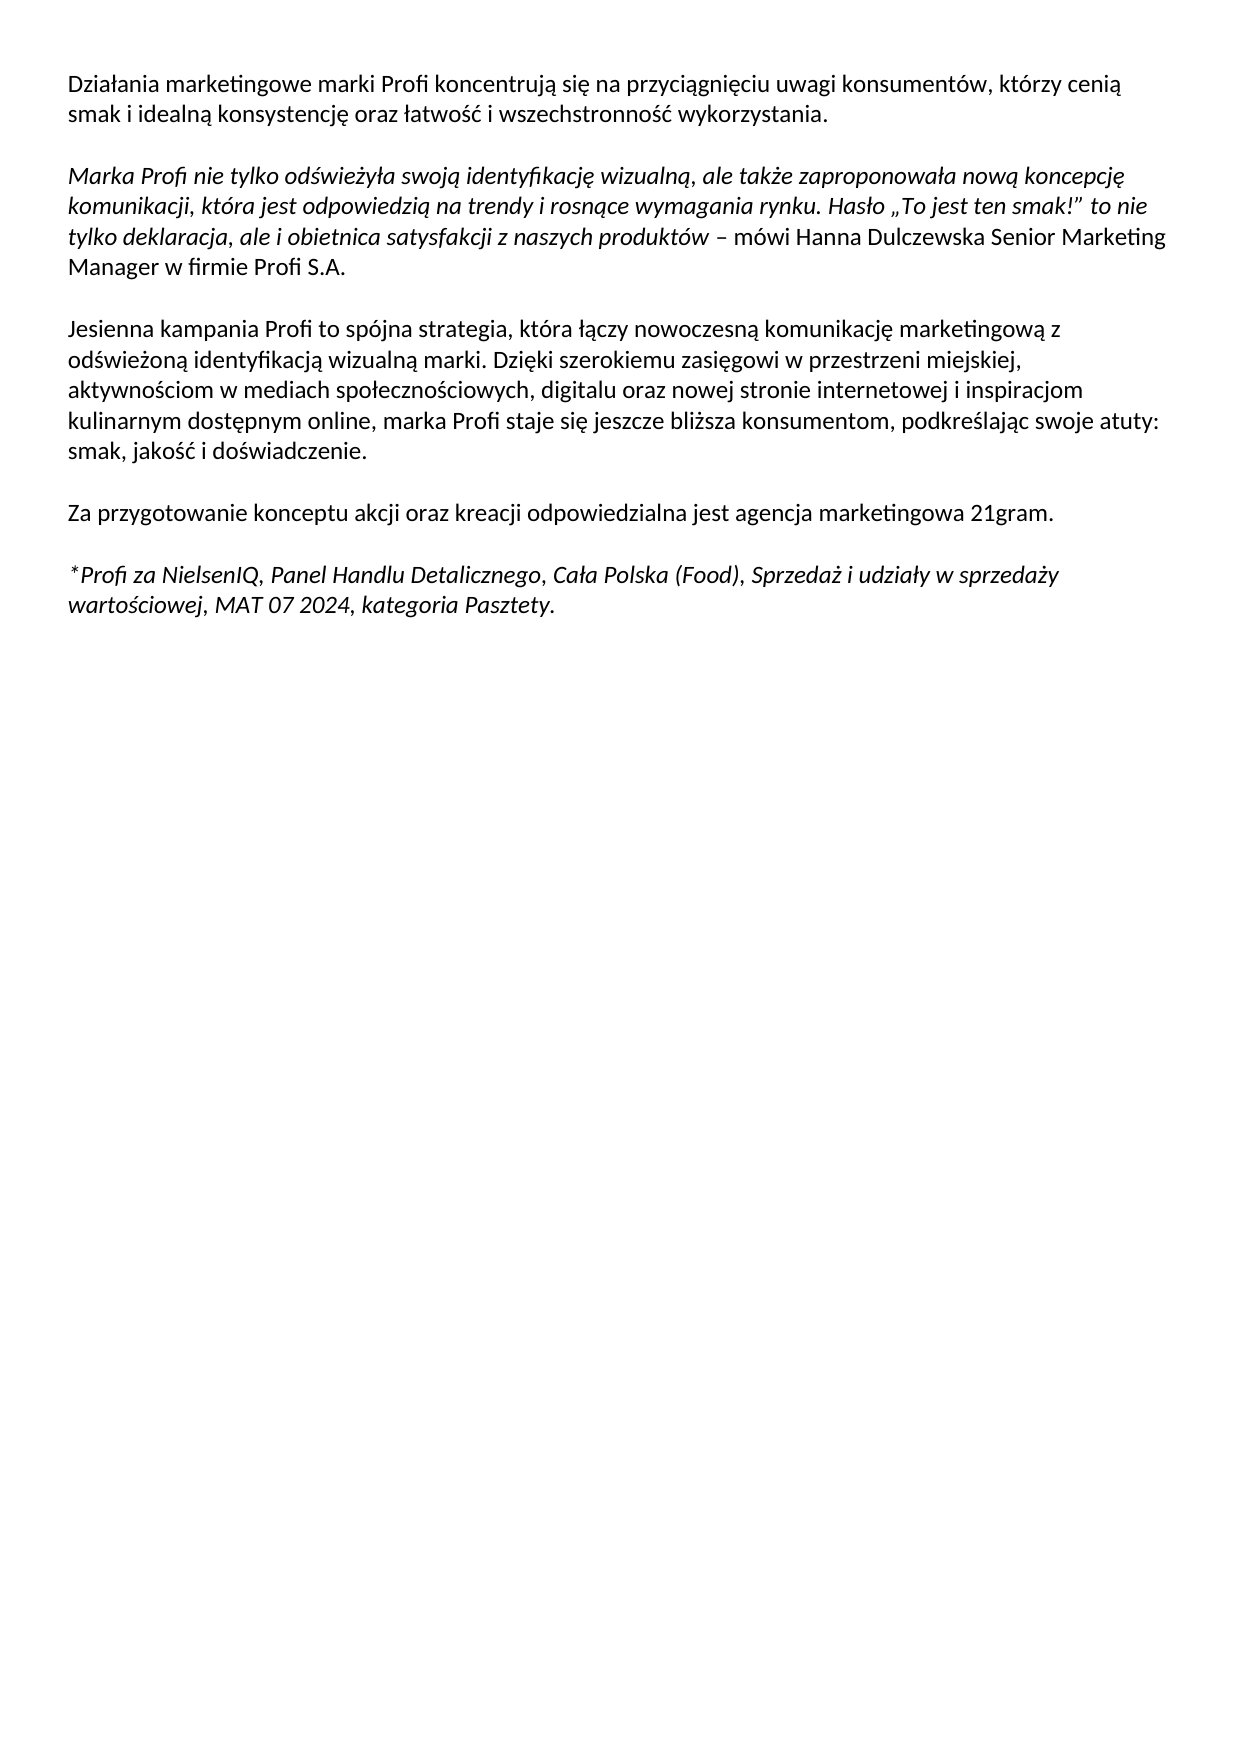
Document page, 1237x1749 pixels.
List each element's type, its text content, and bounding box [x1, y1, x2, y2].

text Jesienna kampania Profi to spójna strategia, która łączy nowoczesną komunikację marketingową z odświeżoną identyfikacją wizualną marki. Dzięki szerokiemu zasięgowi w przestrzeni miejskiej, aktywnościom w mediach społecznościowych, digitalu oraz nowej stronie internetowej i inspiracjom kulinarnym dostępnym online, marka Profi staje się jeszcze bliższa konsumentom, podkreślając swoje atuty: smak, jakość i doświadczenie. [68, 313, 1169, 466]
text *Profi za NielsenIQ, Panel Handlu Detalicznego, Cała Polska (Food), Sprzedaż i udziały w sprzedaży wartościowej, MAT 07 2024, kategoria Pasztety. [68, 559, 1169, 620]
text Marka Profi nie tylko odświeżyła swoją identyfikację wizualną, ale także zaproponowała nową koncepcję komunikacji, która jest odpowiedzią na trendy i rosnące wymagania rynku. Hasło „To jest ten smak!” to nie tylko deklaracja, ale i obietnica satysfakcji z naszych produktów – mówi Hanna Dulczewska Senior Marketing Manager w firmie Profi S.A. [68, 160, 1169, 282]
text Za przygotowanie konceptu akcji oraz kreacji odpowiedzialna jest agencja marketingowa 21gram. [68, 497, 1169, 528]
text Działania marketingowe marki Profi koncentrują się na przyciągnięciu uwagi konsumentów, którzy cenią smak i idealną konsystencję oraz łatwość i wszechstronność wykorzystania. [68, 68, 1169, 129]
